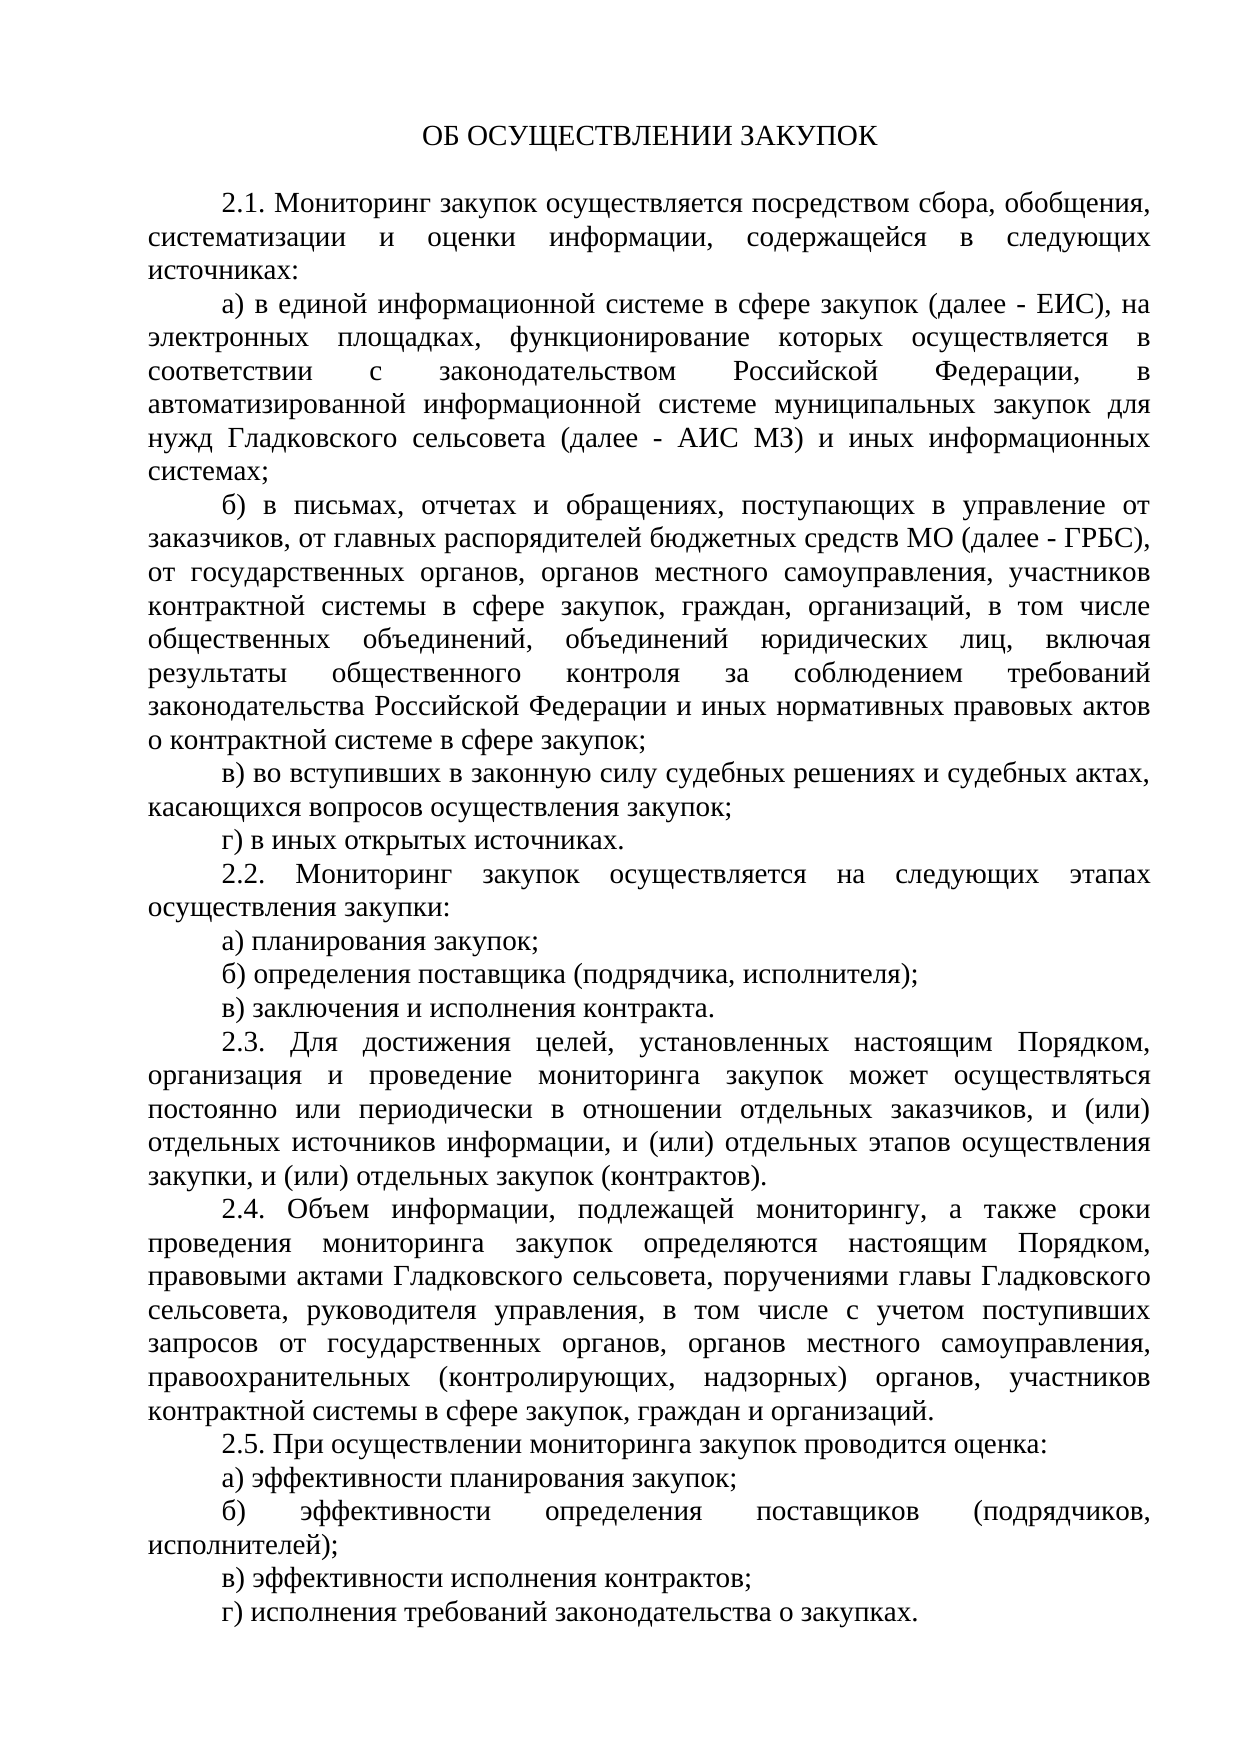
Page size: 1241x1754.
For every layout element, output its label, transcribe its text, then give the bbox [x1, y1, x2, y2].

text 2.4. Объем информации, подлежащей мониторингу, а также сроки проведения мониторинга закупок определяются настоящим Порядком, правовыми актами Гладковского сельсовета, поручениями главы Гладковского сельсовета, руководителя управления, в том числе с учетом поступивших запросов от государственных органов, органов местного самоуправления, правоохранительных (контролирующих, надзорных) органов, участников контрактной системы в сфере закупок, граждан и организаций. [148, 1191, 1152, 1426]
text 2.2. Мониторинг закупок осуществляется на следующих этапах осуществления закупки: [148, 856, 1152, 923]
text 2.1. Мониторинг закупок осуществляется посредством сбора, обобщения, систематизации и оценки информации, содержащейся в следующих источниках: [148, 185, 1152, 286]
text ОБ ОСУЩЕСТВЛЕНИИ ЗАКУПОК [148, 118, 1152, 152]
text б) эффективности определения поставщиков (подрядчиков, исполнителей); [148, 1493, 1152, 1560]
text в) во вступивших в законную силу судебных решениях и судебных актах, касающихся вопросов осуществления закупок; [148, 755, 1152, 822]
text а) планирования закупок; [148, 923, 1152, 957]
text а) эффективности планирования закупок; [148, 1460, 1152, 1493]
text г) исполнения требований законодательства о закупках. [148, 1594, 1152, 1627]
text 2.3. Для достижения целей, установленных настоящим Порядком, организация и проведение мониторинга закупок может осуществляться постоянно или периодически в отношении отдельных заказчиков, и (или) отдельных источников информации, и (или) отдельных этапов осуществления закупки, и (или) отдельных закупок (контрактов). [148, 1024, 1152, 1191]
text в) заключения и исполнения контракта. [148, 990, 1152, 1024]
text а) в единой информационной системе в сфере закупок (далее - ЕИС), на электронных площадках, функционирование которых осуществляется в соответствии с законодательством Российской Федерации, в автоматизированной информационной системе муниципальных закупок для нужд Гладковского сельсовета (далее - АИС МЗ) и иных информационных системах; [148, 286, 1152, 487]
text б) в письмах, отчетах и обращениях, поступающих в управление от заказчиков, от главных распорядителей бюджетных средств МО (далее - ГРБС), от государственных органов, органов местного самоуправления, участников контрактной системы в сфере закупок, граждан, организаций, в том числе общественных объединений, объединений юридических лиц, включая результаты общественного контроля за соблюдением требований законодательства Российской Федерации и иных нормативных правовых актов о контрактной системе в сфере закупок; [148, 487, 1152, 755]
text 2.5. При осуществлении мониторинга закупок проводится оценка: [148, 1426, 1152, 1460]
text б) определения поставщика (подрядчика, исполнителя); [148, 957, 1152, 990]
text г) в иных открытых источниках. [148, 822, 1152, 856]
text в) эффективности исполнения контрактов; [148, 1560, 1152, 1594]
